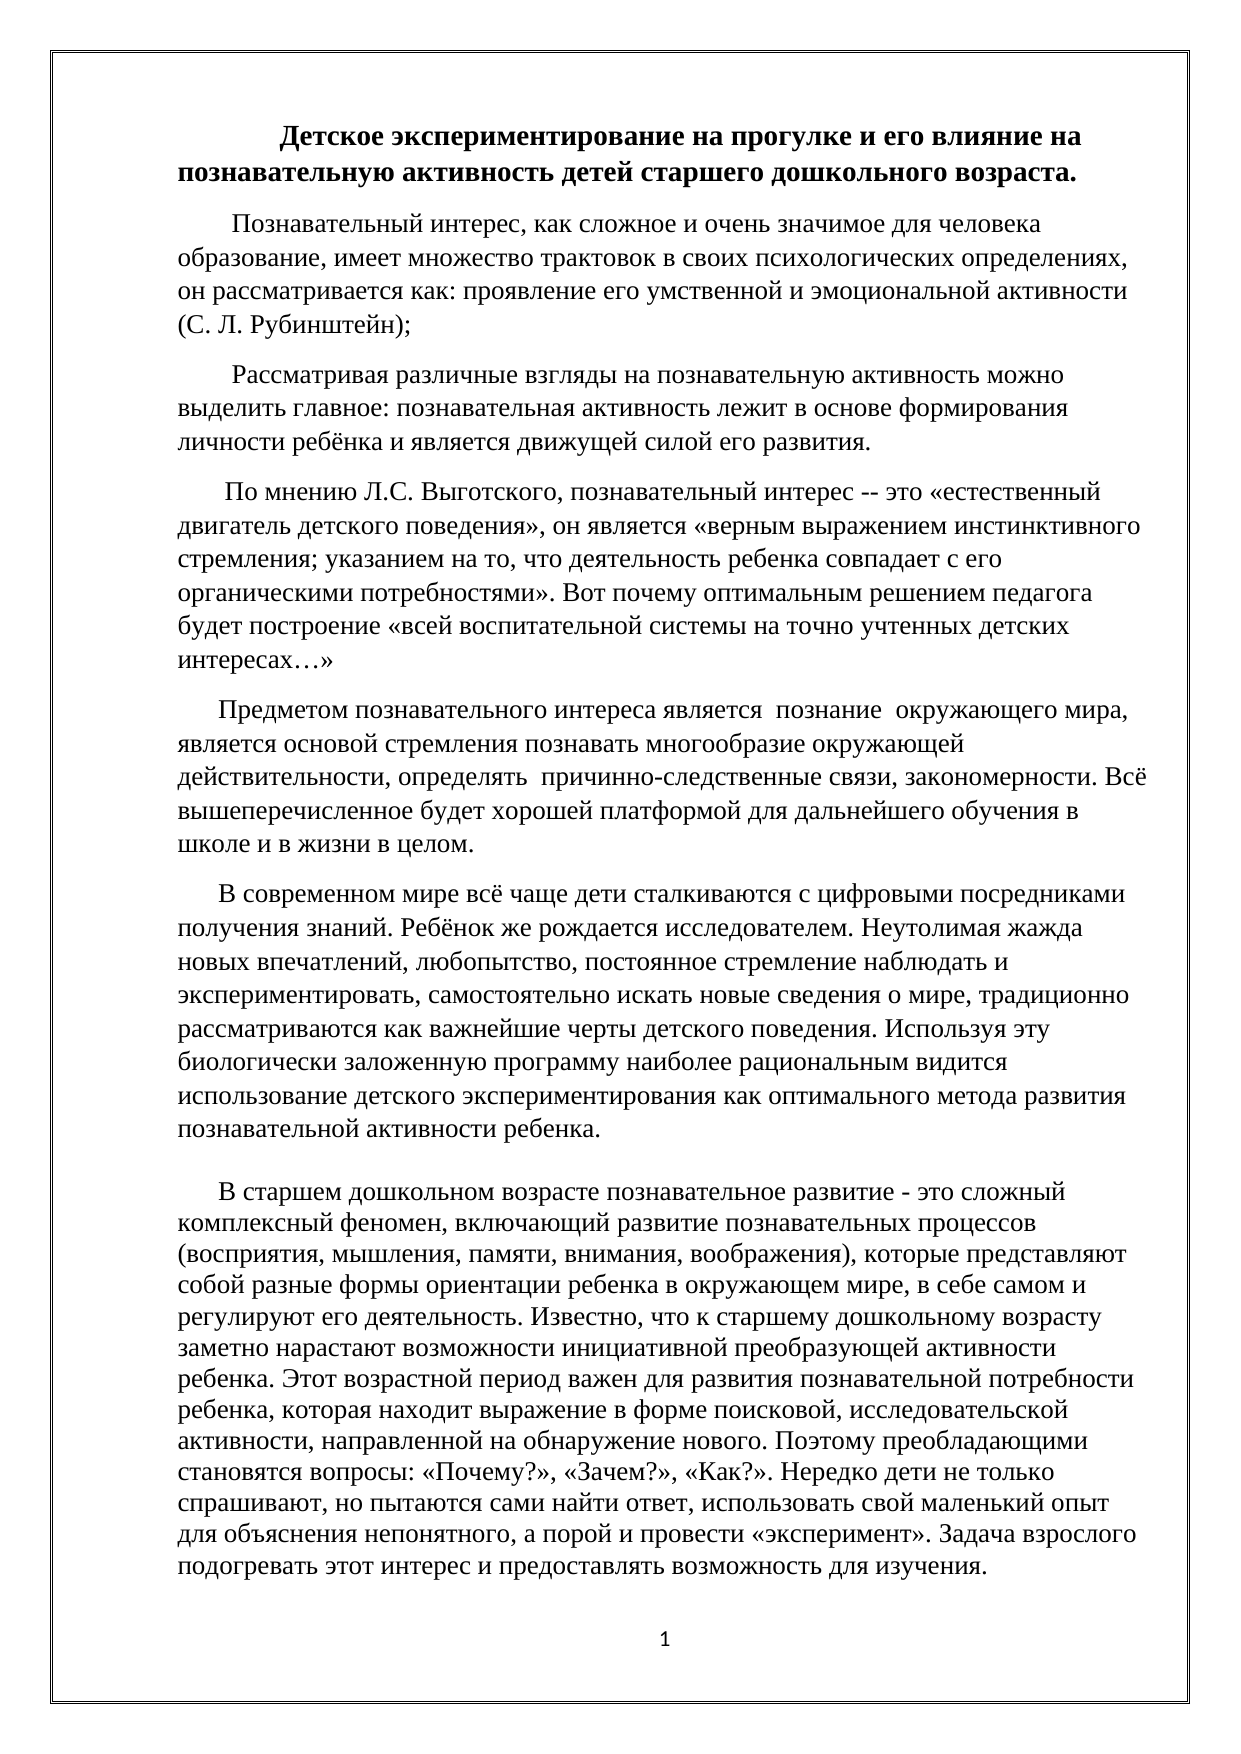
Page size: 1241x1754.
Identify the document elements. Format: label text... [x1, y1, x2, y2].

text Предметом познавательного интереса является познание окружающего мира, является основой стремления познавать многообразие окружающей действительности, определять причинно-следственные связи, закономерности. Всё вышеперечисленное будет хорошей платформой для дальнейшего обучения в школе и в жизни в целом. [177, 693, 1152, 858]
text Познавательный интерес, как сложное и очень значимое для человека образование, имеет множество трактовок в своих психологических определениях, он рассматривается как: проявление его умственной и эмоциональной активности (С. Л. Рубинштeйн); [177, 207, 1152, 339]
text В старшем дошкольном возрасте познавательное развитие - это сложный комплексный феномен, включающий развитие познавательных процессов (восприятия, мышления, памяти, внимания, воображения), которые представляют собой разные формы ориентации ребенка в окружающем мире, в себе самом и регулируют его деятельность. Известно, что к старшему дошкольному возрасту заметно нарастают возможности инициативной преобразующей активности ребенка. Этот возрастной период важен для развития познавательной потребности ребенка, которая находит выражение в форме поисковой, исследовательской активности, направленной на обнаружение нового. Поэтому преобладающими становятся вопросы: «Почему?», «Зачем?», «Как?». Нередко дети не только спрашивают, но пытаются сами найти ответ, использовать свой маленький опыт для объяснения непонятного, а порой и провести «эксперимент». Задача взрослого подогревать этот интерес и предоставлять возможность для изучения. [177, 1175, 1152, 1580]
text Рассматривая различные взгляды на познавательную активность можно выделить главное: познавательная активность лежит в основе формирования личности ребёнка и является движущей силой его развития. [177, 358, 1152, 456]
text В современном мире всё чаще дети сталкиваются с цифровыми посредниками получения знаний. Ребёнок же рождается исследователем. Неутолимая жажда новых впечатлений, любопытство, постоянное стремление наблюдать и экспериментировать, самостоятельно искать новые сведения о мире, традиционно рассматриваются как важнейшие черты детского поведения. Используя эту биологически заложенную программу наиболее рациональным видится использование детского экспериментирования как оптимального метода развития познавательной активности ребенка. [177, 877, 1152, 1143]
text Детское экспериментирование на прогулке и его влияние на познавательную активность детей старшего дошкольного возраста. [177, 118, 1152, 188]
text По мнению Л.С. Выготского, познавательный интерес -- это «естественный двигатель детского поведения», он является «верным выражением инстинктивного стремления; указанием на то, что деятельность ребенка совпадает с его органическими потребностями». Вот почему оптимальным решением педагога будет построение «всей воспитательной системы на точно учтенных детских интересах…» [177, 475, 1152, 674]
